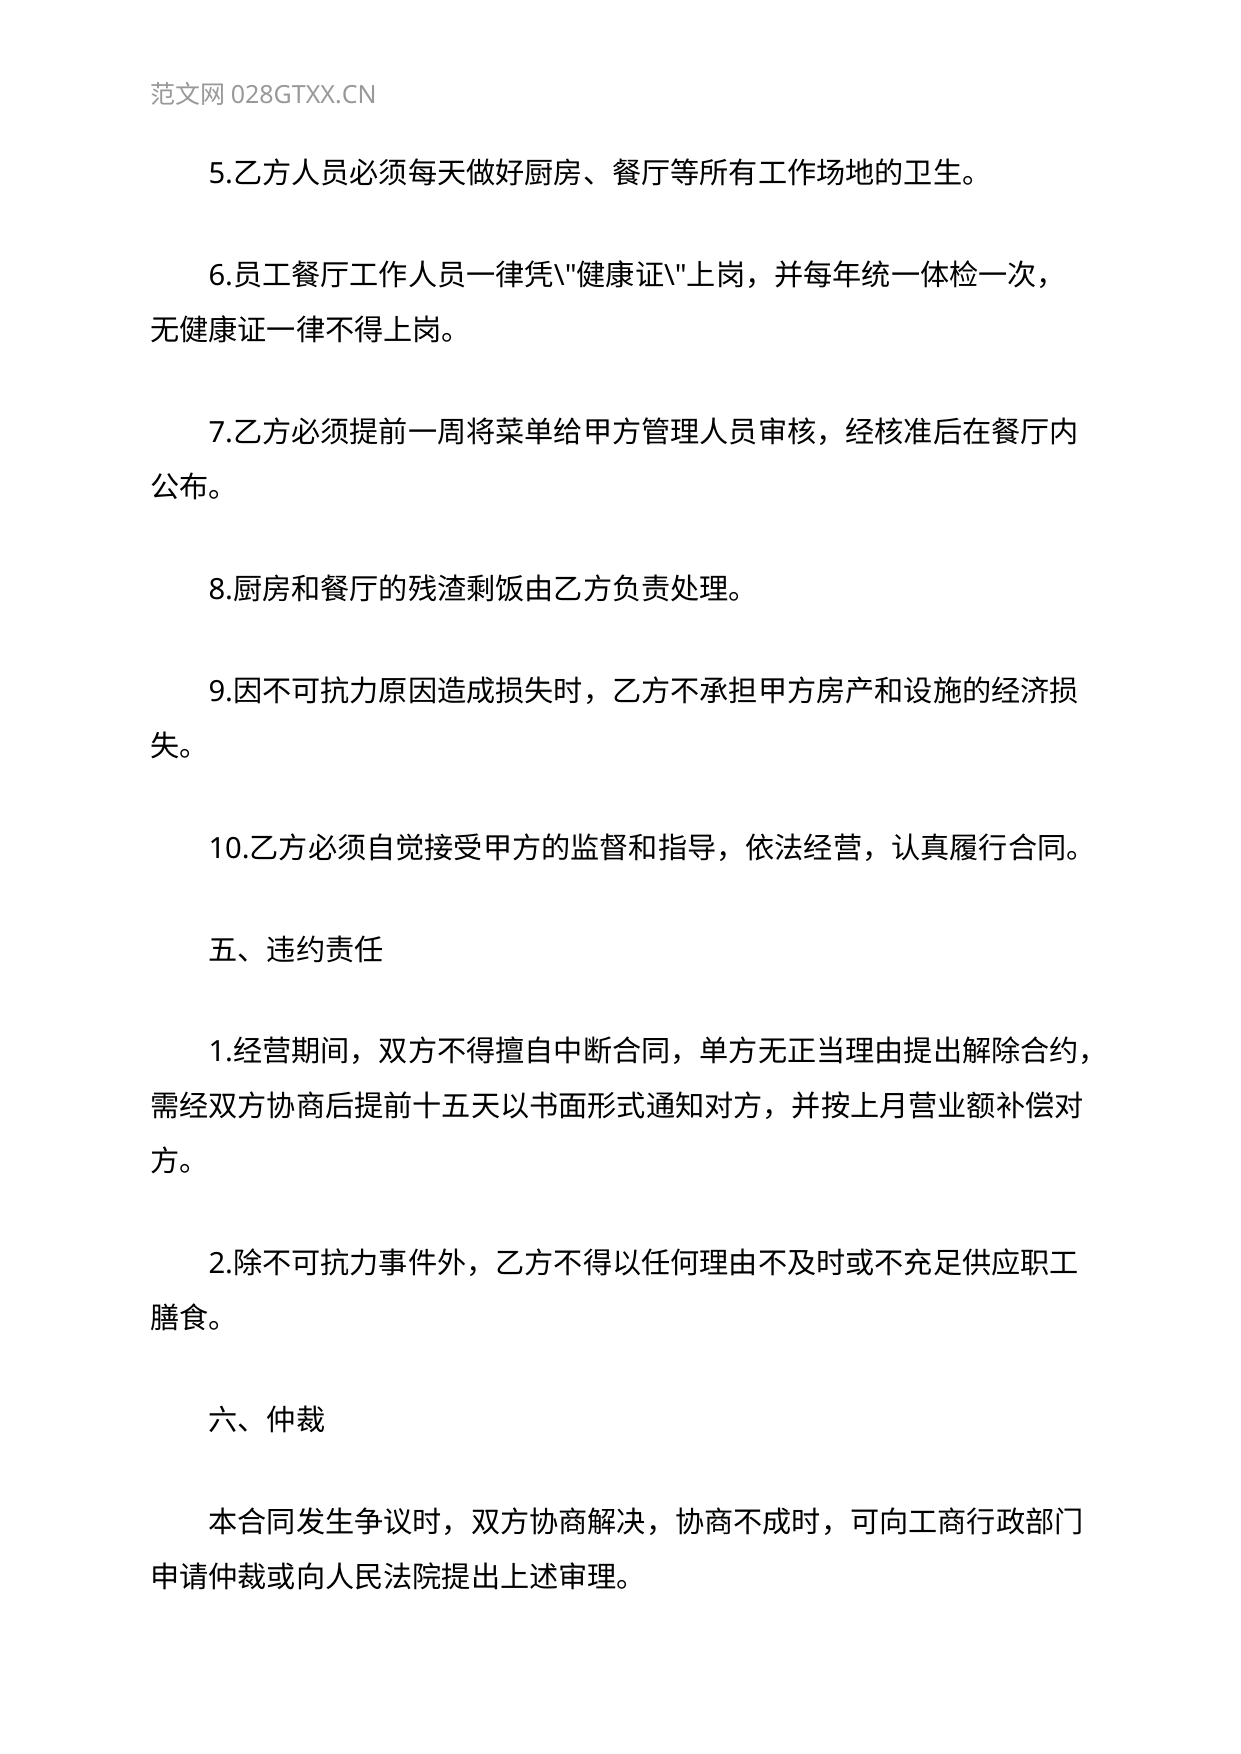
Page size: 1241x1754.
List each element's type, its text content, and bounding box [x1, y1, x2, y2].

text 9.因不可抗力原因造成损失时，乙方不承担甲方房产和设施的经济损失。 [150, 667, 1090, 765]
text 8.厨房和餐厅的残渣剩饭由乙方负责处理。 [150, 566, 1090, 608]
text 7.乙方必须提前一周将菜单给甲方管理人员审核，经核准后在餐厅内公布。 [150, 409, 1090, 506]
text 本合同发生争议时，双方协商解决，协商不成时，可向工商行政部门申请仲裁或向人民法院提出上述审理。 [150, 1498, 1090, 1595]
text 6.员工餐厅工作人员一律凭\"健康证\"上岗，并每年统一体检一次，无健康证一律不得上岗。 [150, 252, 1090, 349]
text 1.经营期间，双方不得擅自中断合同，单方无正当理由提出解除合约，需经双方协商后提前十五天以书面形式通知对方，并按上月营业额补偿对方。 [150, 1028, 1090, 1180]
text 5.乙方人员必须每天做好厨房、餐厅等所有工作场地的卫生。 [150, 150, 1090, 192]
text 六、仲裁 [150, 1396, 1090, 1439]
text 2.除不可抗力事件外，乙方不得以任何理由不及时或不充足供应职工膳食。 [150, 1240, 1090, 1337]
text 五、违约责任 [150, 926, 1090, 968]
text 10.乙方必须自觉接受甲方的监督和指导，依法经营，认真履行合同。 [150, 824, 1090, 867]
